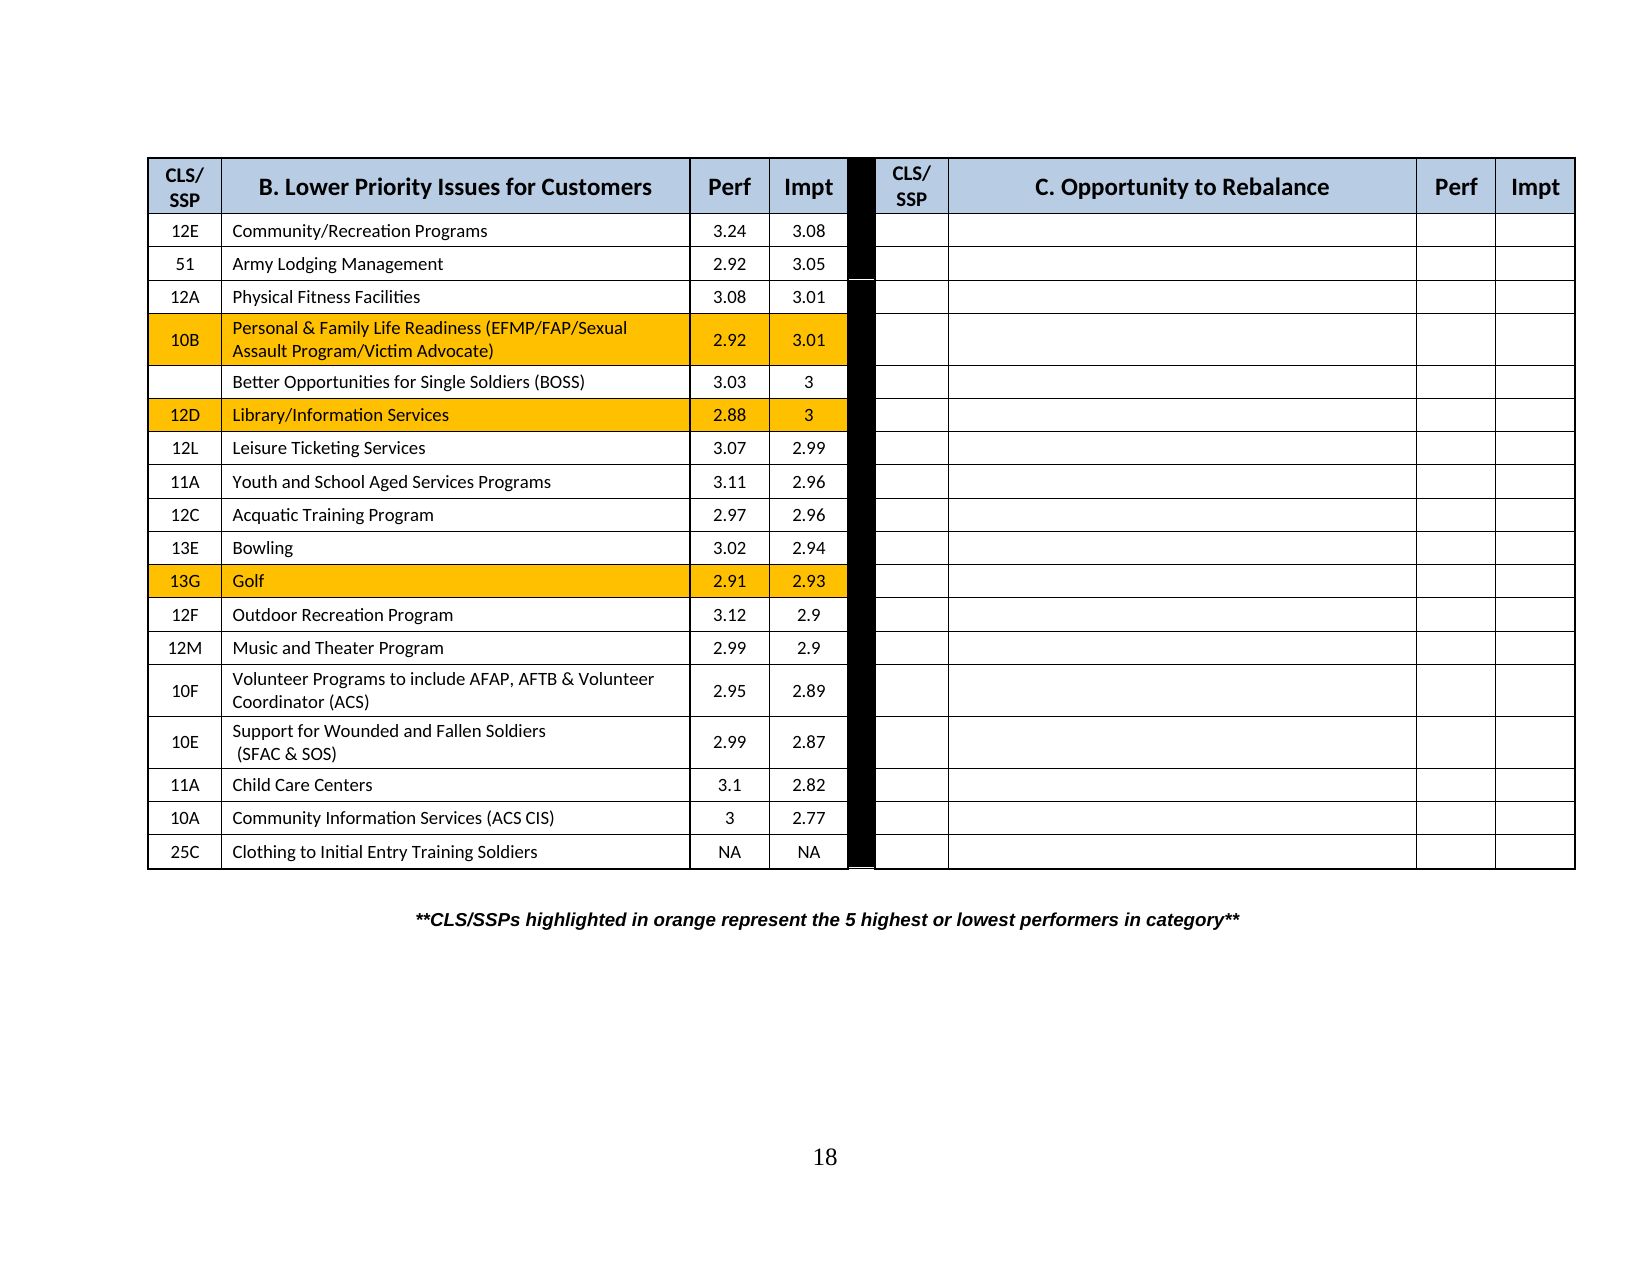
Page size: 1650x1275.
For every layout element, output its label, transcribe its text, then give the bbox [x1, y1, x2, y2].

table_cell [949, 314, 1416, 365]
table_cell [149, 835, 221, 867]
table_cell [1417, 247, 1495, 279]
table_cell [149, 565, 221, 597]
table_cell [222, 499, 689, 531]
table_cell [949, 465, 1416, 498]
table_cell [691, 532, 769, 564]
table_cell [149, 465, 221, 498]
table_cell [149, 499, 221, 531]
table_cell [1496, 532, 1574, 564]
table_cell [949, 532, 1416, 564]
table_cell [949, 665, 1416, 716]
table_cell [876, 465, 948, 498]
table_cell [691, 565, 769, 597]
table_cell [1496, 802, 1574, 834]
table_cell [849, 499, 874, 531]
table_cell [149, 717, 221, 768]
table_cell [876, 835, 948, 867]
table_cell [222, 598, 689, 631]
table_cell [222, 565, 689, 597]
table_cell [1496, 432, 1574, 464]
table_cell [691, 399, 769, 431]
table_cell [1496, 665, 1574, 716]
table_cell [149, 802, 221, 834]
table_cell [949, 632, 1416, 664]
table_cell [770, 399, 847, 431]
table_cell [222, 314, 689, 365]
table_header Perf [691, 159, 769, 213]
table_cell 3.01 [770, 281, 847, 313]
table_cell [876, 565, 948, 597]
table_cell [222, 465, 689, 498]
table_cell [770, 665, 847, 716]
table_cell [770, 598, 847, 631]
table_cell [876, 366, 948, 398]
table_header [849, 159, 874, 213]
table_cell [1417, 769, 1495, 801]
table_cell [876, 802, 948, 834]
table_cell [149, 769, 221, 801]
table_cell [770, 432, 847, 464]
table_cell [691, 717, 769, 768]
table_header Perf [1417, 159, 1495, 213]
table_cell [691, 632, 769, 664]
table_cell Physical Fitness Facilities [222, 281, 689, 313]
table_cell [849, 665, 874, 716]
table_cell 51 [149, 247, 221, 279]
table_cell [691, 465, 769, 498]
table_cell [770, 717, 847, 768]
table_cell [849, 281, 874, 313]
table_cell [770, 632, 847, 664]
table_header Impt [1496, 159, 1574, 213]
table_cell 3.24 [691, 214, 769, 246]
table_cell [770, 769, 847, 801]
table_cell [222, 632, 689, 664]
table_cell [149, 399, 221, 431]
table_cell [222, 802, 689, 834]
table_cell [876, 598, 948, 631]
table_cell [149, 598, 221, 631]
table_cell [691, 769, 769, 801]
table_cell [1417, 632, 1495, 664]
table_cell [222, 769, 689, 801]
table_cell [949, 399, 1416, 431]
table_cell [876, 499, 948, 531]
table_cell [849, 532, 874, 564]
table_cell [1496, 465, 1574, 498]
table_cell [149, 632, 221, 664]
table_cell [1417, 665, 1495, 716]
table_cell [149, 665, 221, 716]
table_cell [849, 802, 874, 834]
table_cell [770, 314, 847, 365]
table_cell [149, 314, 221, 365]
table_cell 12A [149, 281, 221, 313]
table_header Impt [770, 159, 847, 213]
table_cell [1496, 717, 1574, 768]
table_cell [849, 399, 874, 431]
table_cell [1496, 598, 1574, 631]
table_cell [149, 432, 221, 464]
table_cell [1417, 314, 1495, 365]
table_cell [949, 281, 1416, 313]
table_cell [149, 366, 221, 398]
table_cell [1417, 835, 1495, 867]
table_cell 2.92 [691, 247, 769, 279]
table_cell Community/Recreation Programs [222, 214, 689, 246]
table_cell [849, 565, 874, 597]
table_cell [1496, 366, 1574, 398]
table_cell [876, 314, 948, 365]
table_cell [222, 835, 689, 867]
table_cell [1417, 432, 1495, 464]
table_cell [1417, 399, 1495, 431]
table_cell 3.08 [770, 214, 847, 246]
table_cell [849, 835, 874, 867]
table_cell [1417, 214, 1495, 246]
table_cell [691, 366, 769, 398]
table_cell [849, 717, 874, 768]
table_cell [849, 215, 874, 246]
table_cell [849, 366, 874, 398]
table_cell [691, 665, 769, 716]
table_header B. Lower Priority Issues for Customers [222, 159, 689, 213]
table_cell Army Lodging Management [222, 247, 689, 279]
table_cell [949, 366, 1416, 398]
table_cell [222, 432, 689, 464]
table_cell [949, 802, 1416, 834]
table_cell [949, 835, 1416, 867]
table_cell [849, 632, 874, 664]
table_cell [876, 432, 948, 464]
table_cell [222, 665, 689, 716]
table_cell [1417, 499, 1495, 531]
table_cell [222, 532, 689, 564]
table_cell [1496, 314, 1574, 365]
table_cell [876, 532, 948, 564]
table_cell [876, 281, 948, 313]
table_header CLS/ SSP [149, 159, 221, 213]
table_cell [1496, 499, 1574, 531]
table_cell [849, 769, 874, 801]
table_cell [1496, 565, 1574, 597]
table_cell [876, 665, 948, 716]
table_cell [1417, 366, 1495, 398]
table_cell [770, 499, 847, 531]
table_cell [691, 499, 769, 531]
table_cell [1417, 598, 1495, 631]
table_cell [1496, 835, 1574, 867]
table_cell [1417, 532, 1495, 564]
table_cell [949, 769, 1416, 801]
table_cell 3.08 [691, 281, 769, 313]
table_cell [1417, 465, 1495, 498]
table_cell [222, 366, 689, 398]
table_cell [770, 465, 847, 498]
table_header C. Opportunity to Rebalance [949, 159, 1416, 213]
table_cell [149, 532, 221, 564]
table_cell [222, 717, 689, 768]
table_cell 3.05 [770, 247, 847, 279]
table_cell 12E [149, 214, 221, 246]
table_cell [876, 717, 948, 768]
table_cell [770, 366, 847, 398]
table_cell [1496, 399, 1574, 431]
table_header CLS/ SSP [876, 159, 948, 213]
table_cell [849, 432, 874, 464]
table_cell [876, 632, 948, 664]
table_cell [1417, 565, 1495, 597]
table_cell [876, 214, 948, 246]
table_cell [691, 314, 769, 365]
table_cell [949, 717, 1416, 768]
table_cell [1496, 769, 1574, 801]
table_cell [1496, 247, 1574, 279]
table_cell [1496, 214, 1574, 246]
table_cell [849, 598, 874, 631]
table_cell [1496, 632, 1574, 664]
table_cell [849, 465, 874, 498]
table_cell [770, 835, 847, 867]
table_cell [849, 247, 874, 279]
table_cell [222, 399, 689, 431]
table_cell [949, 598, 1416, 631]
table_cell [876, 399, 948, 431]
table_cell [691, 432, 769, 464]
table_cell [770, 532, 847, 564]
table_cell [1417, 281, 1495, 313]
table_cell [949, 247, 1416, 279]
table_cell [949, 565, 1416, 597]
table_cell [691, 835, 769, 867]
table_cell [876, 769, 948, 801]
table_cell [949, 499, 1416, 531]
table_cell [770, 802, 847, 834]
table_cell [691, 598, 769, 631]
table_cell [876, 247, 948, 279]
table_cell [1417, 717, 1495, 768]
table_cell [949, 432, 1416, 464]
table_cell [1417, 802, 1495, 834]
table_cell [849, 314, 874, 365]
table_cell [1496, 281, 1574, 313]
table_cell [949, 214, 1416, 246]
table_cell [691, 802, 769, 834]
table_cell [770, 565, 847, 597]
